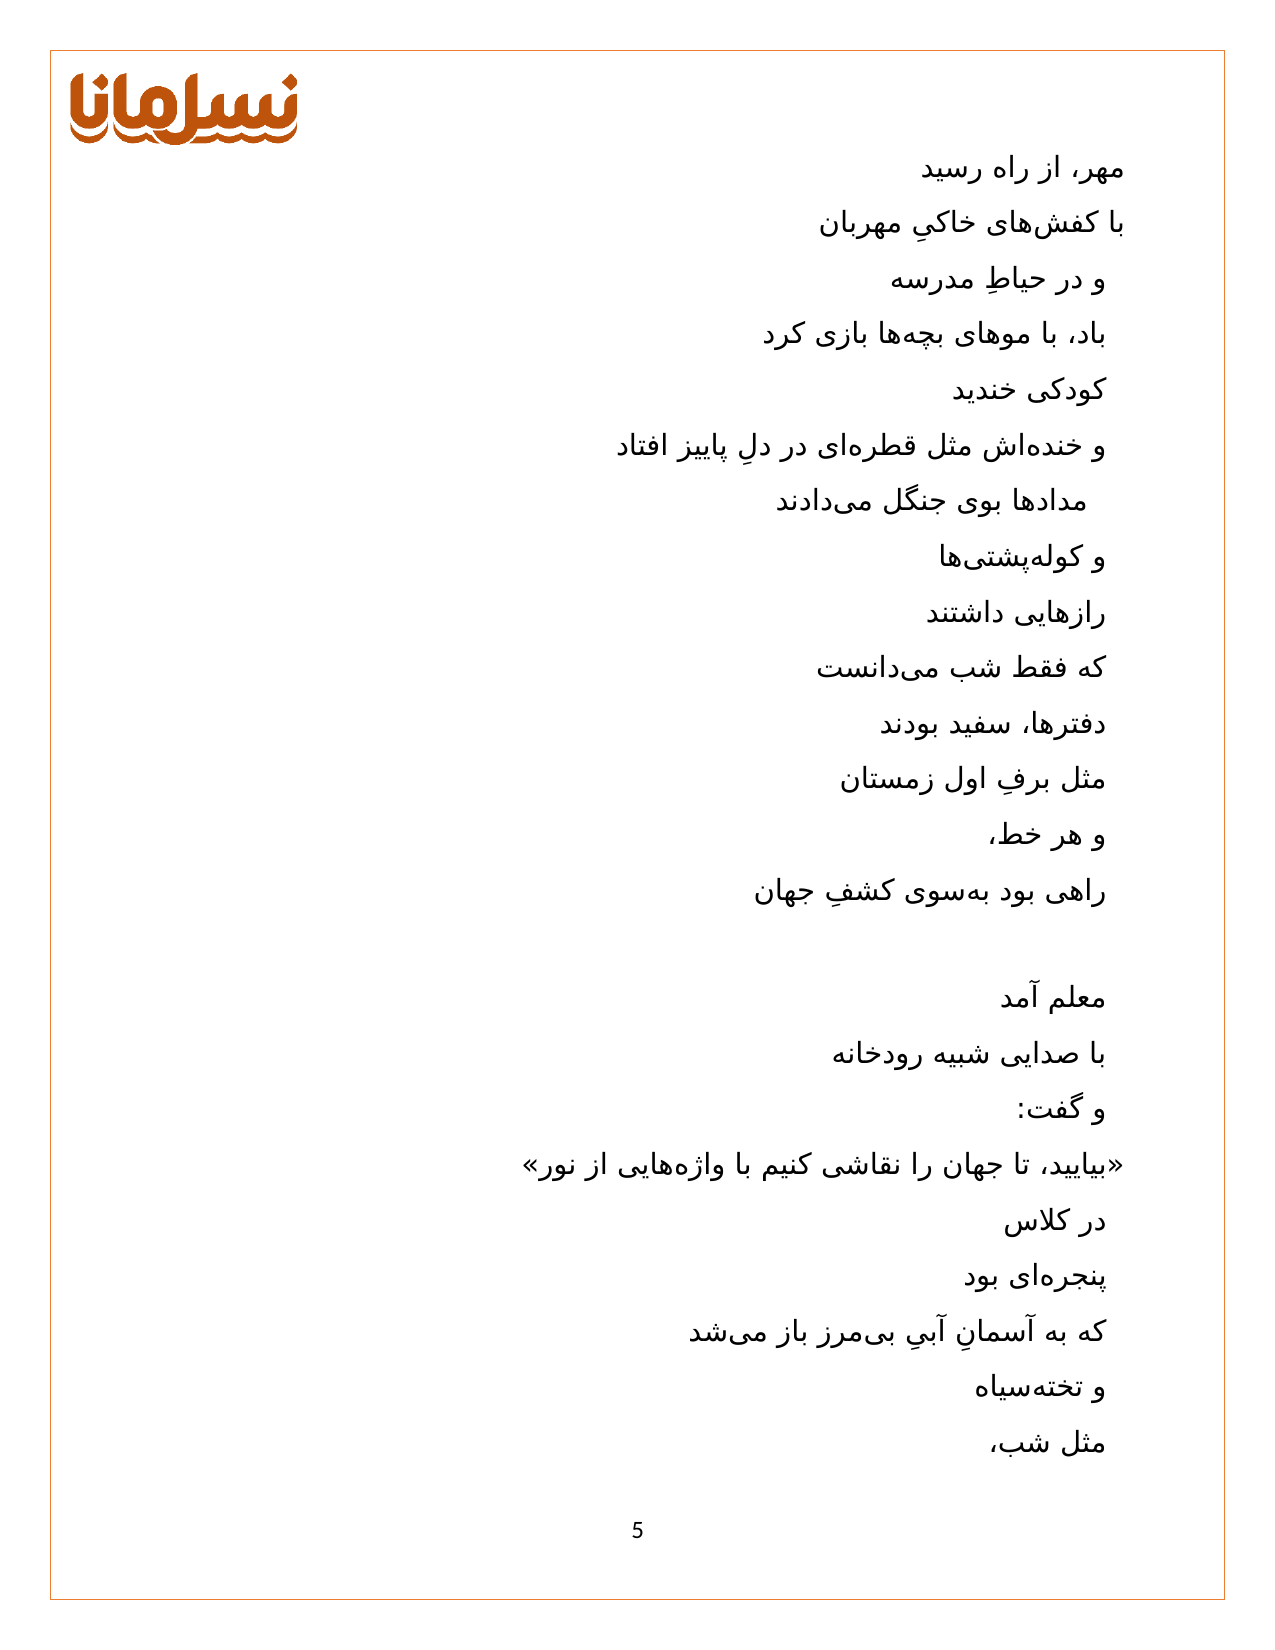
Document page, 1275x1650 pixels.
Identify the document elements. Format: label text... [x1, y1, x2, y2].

text «بیایید، تا جهان را نقاشی کنیم با واژه‌هایی از نور» [150, 1147, 1125, 1181]
text در کلاس [150, 1203, 1125, 1237]
text مدادها بوی جنگل می‌دادند [150, 484, 1125, 518]
text مثل شب، [150, 1425, 1125, 1459]
text و خنده‌اش مثل قطره‌ای در دلِ پاییز افتاد [150, 428, 1125, 462]
text مهر، از راه رسید [150, 150, 1125, 184]
text و گفت: [150, 1092, 1125, 1126]
text و هر خط، [150, 817, 1125, 851]
text با کفش‌های خاکیِ مهربان [150, 206, 1125, 239]
text راهی بود به‌سوی کشفِ جهان [150, 873, 1125, 907]
text دفترها، سفید بودند [150, 706, 1125, 740]
text پنجره‌ای بود [150, 1258, 1125, 1292]
text کودکی خندید [150, 372, 1125, 406]
text با صدایی شبیه رودخانه [150, 1036, 1125, 1070]
text و تخته‌سیاه [150, 1370, 1125, 1404]
text و در حیاطِ مدرسه [150, 261, 1125, 295]
text باد، با موهای بچه‌ها بازی کرد [150, 317, 1125, 351]
text معلم آمد [150, 980, 1125, 1014]
text مثل برفِ اول زمستان [150, 762, 1125, 796]
text رازهایی داشتند [150, 595, 1125, 629]
text و کوله‌پشتی‌ها [150, 539, 1125, 573]
text که به آسمانِ آبیِ بی‌مرز باز می‌شد [150, 1314, 1125, 1348]
text که فقط شب می‌دانست [150, 651, 1125, 684]
